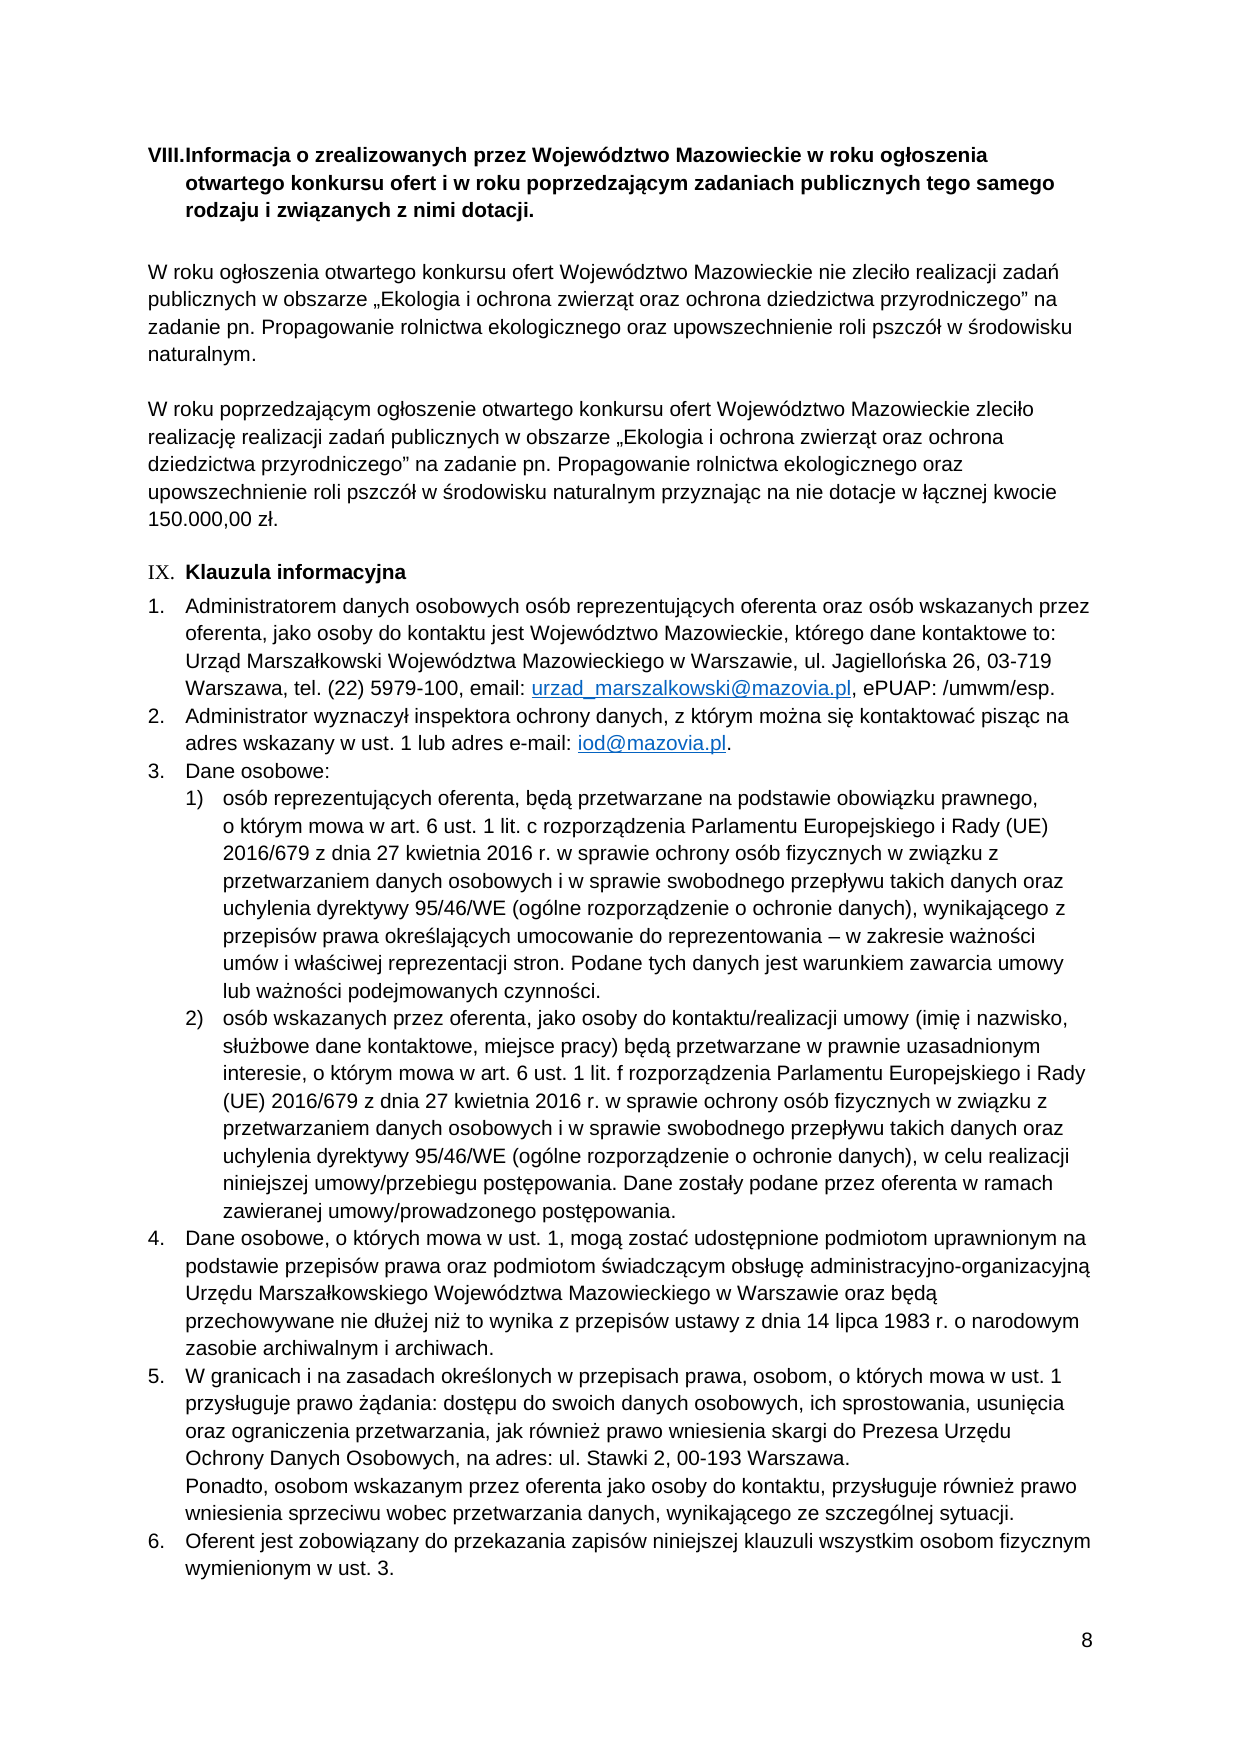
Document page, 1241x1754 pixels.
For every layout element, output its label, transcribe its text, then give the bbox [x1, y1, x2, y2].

list W granicach i na zasadach określonych w przepisach prawa, osobom, o których mowa w ust. 1 przysługuje prawo żądania: dostępu do swoich danych osobowych, ich sprostowania, usunięcia oraz ograniczenia przetwarzania, jak również prawo wniesienia skargi do Prezesa Urzędu Ochrony Danych Osobowych, na adres: ul. Stawki 2, 00-193 Warszawa. [148, 1363, 1092, 1470]
list Dane osobowe: [148, 758, 1092, 782]
list Oferent jest zobowiązany do przekazania zapisów niniejszej klauzuli wszystkim osobom fizycznym wymienionym w ust. 3. [148, 1528, 1092, 1580]
list osób wskazanych przez oferenta, jako osoby do kontaktu/realizacji umowy (imię i nazwisko, służbowe dane kontaktowe, miejsce pracy) będą przetwarzane w prawnie uzasadnionym interesie, o którym mowa w art. 6 ust. 1 lit. f rozporządzenia Parlamentu Europejskiego i Rady (UE) 2016/679 z dnia 27 kwietnia 2016 r. w sprawie ochrony osób fizycznych w związku z przetwarzaniem danych osobowych i w sprawie swobodnego przepływu takich danych oraz uchylenia dyrektywy 95/46/WE (ogólne rozporządzenie o ochronie danych), w celu realizacji niniejszej umowy/przebiegu postępowania. Dane zostały podane przez oferenta w ramach zawieranej umowy/prowadzonego postępowania. [185, 1006, 1092, 1222]
subtitle Informacja o zrealizowanych przez Województwo Mazowieckie w roku ogłoszenia otwartego konkursu ofert i w roku poprzedzającym zadaniach publicznych tego samego rodzaju i związanych z nimi dotacji. [148, 143, 1092, 222]
subtitle Klauzula informacyjna [148, 559, 1092, 584]
list Administrator wyznaczył inspektora ochrony danych, z którym można się kontaktować pisząc na adres wskazany w ust. 1 lub adres e-mail: iod@mazovia.pl. [148, 703, 1092, 755]
list Dane osobowe, o których mowa w ust. 1, mogą zostać udostępnione podmiotom uprawnionym na podstawie przepisów prawa oraz podmiotom świadczącym obsługę administracyjno-organizacyjną Urzędu Marszałkowskiego Województwa Mazowieckiego w Warszawie oraz będą przechowywane nie dłużej niż to wynika z przepisów ustawy z dnia 14 lipca 1983 r. o narodowym zasobie archiwalnym i archiwach. [148, 1226, 1092, 1360]
text W roku ogłoszenia otwartego konkursu ofert Województwo Mazowieckie nie zleciło realizacji zadań publicznych w obszarze „Ekologia i ochrona zwierząt oraz ochrona dziedzictwa przyrodniczego” na zadanie pn. Propagowanie rolnictwa ekologicznego oraz upowszechnienie roli pszczół w środowisku naturalnym. [148, 259, 1092, 366]
text Ponadto, osobom wskazanym przez oferenta jako osoby do kontaktu, przysługuje również prawo wniesienia sprzeciwu wobec przetwarzania danych, wynikającego ze szczególnej sytuacji. [185, 1473, 1092, 1525]
list osób reprezentujących oferenta, będą przetwarzane na podstawie obowiązku prawnego, o którym mowa w art. 6 ust. 1 lit. c rozporządzenia Parlamentu Europejskiego i Rady (UE) 2016/679 z dnia 27 kwietnia 2016 r. w sprawie ochrony osób fizycznych w związku z przetwarzaniem danych osobowych i w sprawie swobodnego przepływu takich danych oraz uchylenia dyrektywy 95/46/WE (ogólne rozporządzenie o ochronie danych), wynikającego z przepisów prawa określających umocowanie do reprezentowania – w zakresie ważności umów i właściwej reprezentacji stron. Podane tych danych jest warunkiem zawarcia umowy lub ważności podejmowanych czynności. [185, 786, 1092, 1002]
text W roku poprzedzającym ogłoszenie otwartego konkursu ofert Województwo Mazowieckie zleciło realizację realizacji zadań publicznych w obszarze „Ekologia i ochrona zwierząt oraz ochrona dziedzictwa przyrodniczego” na zadanie pn. Propagowanie rolnictwa ekologicznego oraz upowszechnienie roli pszczół w środowisku naturalnym przyznając na nie dotacje w łącznej kwocie 150.000,00 zł. [148, 397, 1092, 531]
list Administratorem danych osobowych osób reprezentujących oferenta oraz osób wskazanych przez oferenta, jako osoby do kontaktu jest Województwo Mazowieckie, którego dane kontaktowe to: Urząd Marszałkowski Województwa Mazowieckiego w Warszawie, ul. Jagiellońska 26, 03-719 Warszawa, tel. (22) 5979-100, email: urzad_marszalkowski@mazovia.pl, ePUAP: /umwm/esp. [148, 593, 1092, 700]
